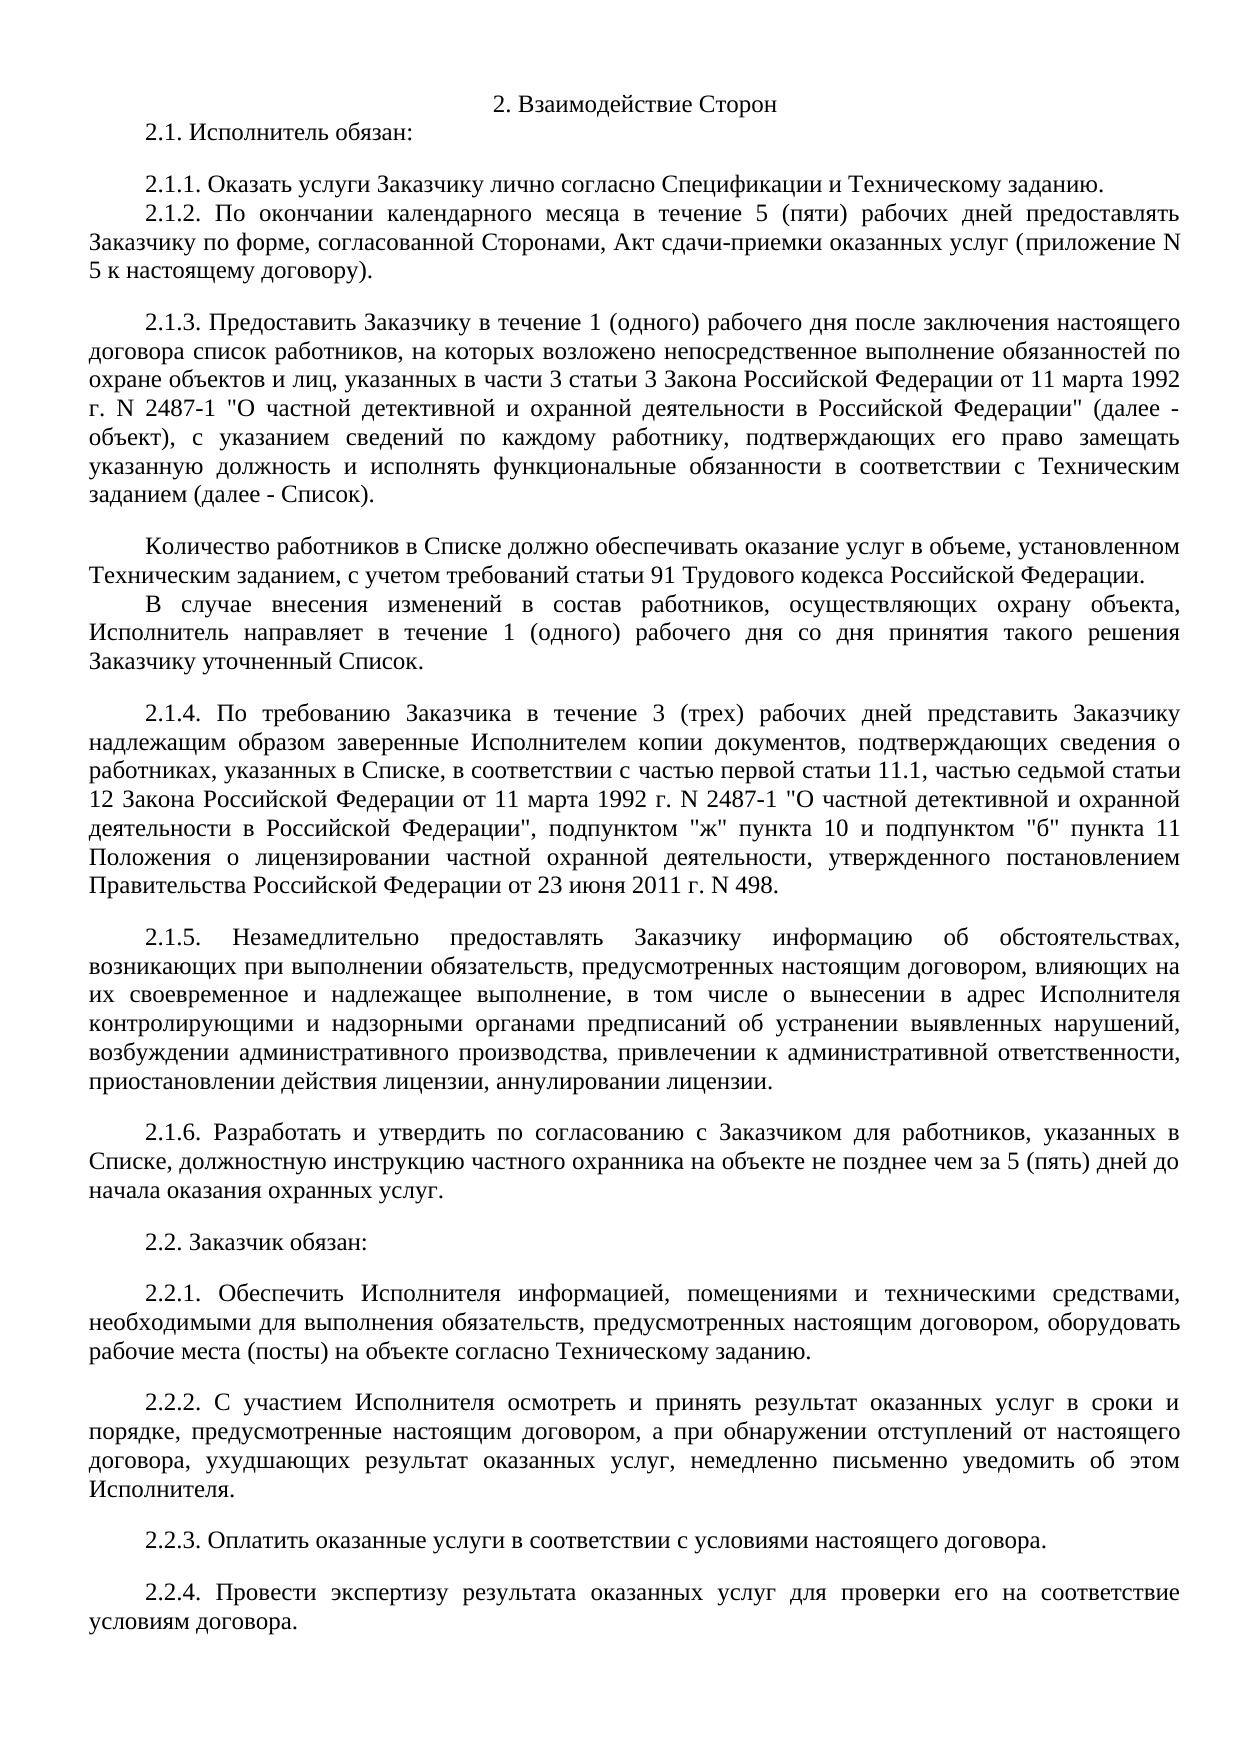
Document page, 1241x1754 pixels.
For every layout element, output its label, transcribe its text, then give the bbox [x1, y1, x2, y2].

text Количество работников в Списке должно обеспечивать оказание услуг в объеме, установленном Техническим заданием, с учетом требований статьи 91 Трудового кодекса Российской Федерации. [89, 531, 1181, 589]
text 2.1.2. По окончании календарного месяца в течение 5 (пяти) рабочих дней предоставлять Заказчику по форме, согласованной Сторонами, Акт сдачи-приемки оказанных услуг (приложение N 5 к настоящему договору). [89, 198, 1181, 284]
text В случае внесения изменений в состав работников, осуществляющих охрану объекта, Исполнитель направляет в течение 1 (одного) рабочего дня со дня принятия такого решения Заказчику уточненный Список. [89, 589, 1181, 675]
text 2.1.5. Незамедлительно предоставлять Заказчику информацию об обстоятельствах, возникающих при выполнении обязательств, предусмотренных настоящим договором, влияющих на их своевременное и надлежащее выполнение, в том числе о вынесении в адрес Исполнителя контролирующими и надзорными органами предписаний об устранении выявленных нарушений, возбуждении административного производства, привлечении к административной ответственности, приостановлении действия лицензии, аннулировании лицензии. [89, 922, 1181, 1094]
text 2.1. Исполнитель обязан: [89, 117, 1181, 146]
text 2.1.3. Предоставить Заказчику в течение 1 (одного) рабочего дня после заключения настоящего договора список работников, на которых возложено непосредственное выполнение обязанностей по охране объектов и лиц, указанных в части 3 статьи 3 Закона Российской Федерации от 11 марта 1992 г. N 2487-1 "О частной детективной и охранной деятельности в Российской Федерации" (далее - объект), с указанием сведений по каждому работнику, подтверждающих его право замещать указанную должность и исполнять функциональные обязанности в соответствии с Техническим заданием (далее - Список). [89, 307, 1181, 508]
text 2.1.1. Оказать услуги Заказчику лично согласно Спецификации и Техническому заданию. [89, 169, 1181, 198]
text 2.1.4. По требованию Заказчика в течение 3 (трех) рабочих дней представить Заказчику надлежащим образом заверенные Исполнителем копии документов, подтверждающих сведения о работниках, указанных в Списке, в соответствии с частью первой статьи 11.1, частью седьмой статьи 12 Закона Российской Федерации от 11 марта 1992 г. N 2487-1 "О частной детективной и охранной деятельности в Российской Федерации", подпунктом "ж" пункта 10 и подпунктом "б" пункта 11 Положения о лицензировании частной охранной деятельности, утвержденного постановлением Правительства Российской Федерации от 23 июня 2011 г. N 498. [89, 698, 1181, 899]
text 2.1.6. Разработать и утвердить по согласованию с Заказчиком для работников, указанных в Списке, должностную инструкцию частного охранника на объекте не позднее чем за 5 (пять) дней до начала оказания охранных услуг. [89, 1117, 1181, 1204]
text 2.2.2. С участием Исполнителя осмотреть и принять результат оказанных услуг в сроки и порядке, предусмотренные настоящим договором, а при обнаружении отступлений от настоящего договора, ухудшающих результат оказанных услуг, немедленно письменно уведомить об этом Исполнителя. [89, 1387, 1181, 1502]
text 2.2. Заказчик обязан: [89, 1227, 1181, 1255]
text 2.2.3. Оплатить оказанные услуги в соответствии с условиями настоящего договора. [89, 1525, 1181, 1554]
text 2.2.1. Обеспечить Исполнителя информацией, помещениями и техническими средствами, необходимыми для выполнения обязательств, предусмотренных настоящим договором, оборудовать рабочие места (посты) на объекте согласно Техническому заданию. [89, 1278, 1181, 1364]
text 2.2.4. Провести экспертизу результата оказанных услуг для проверки его на соответствие условиям договора. [89, 1577, 1181, 1634]
text 2. Взаимодействие Сторон [89, 89, 1181, 117]
